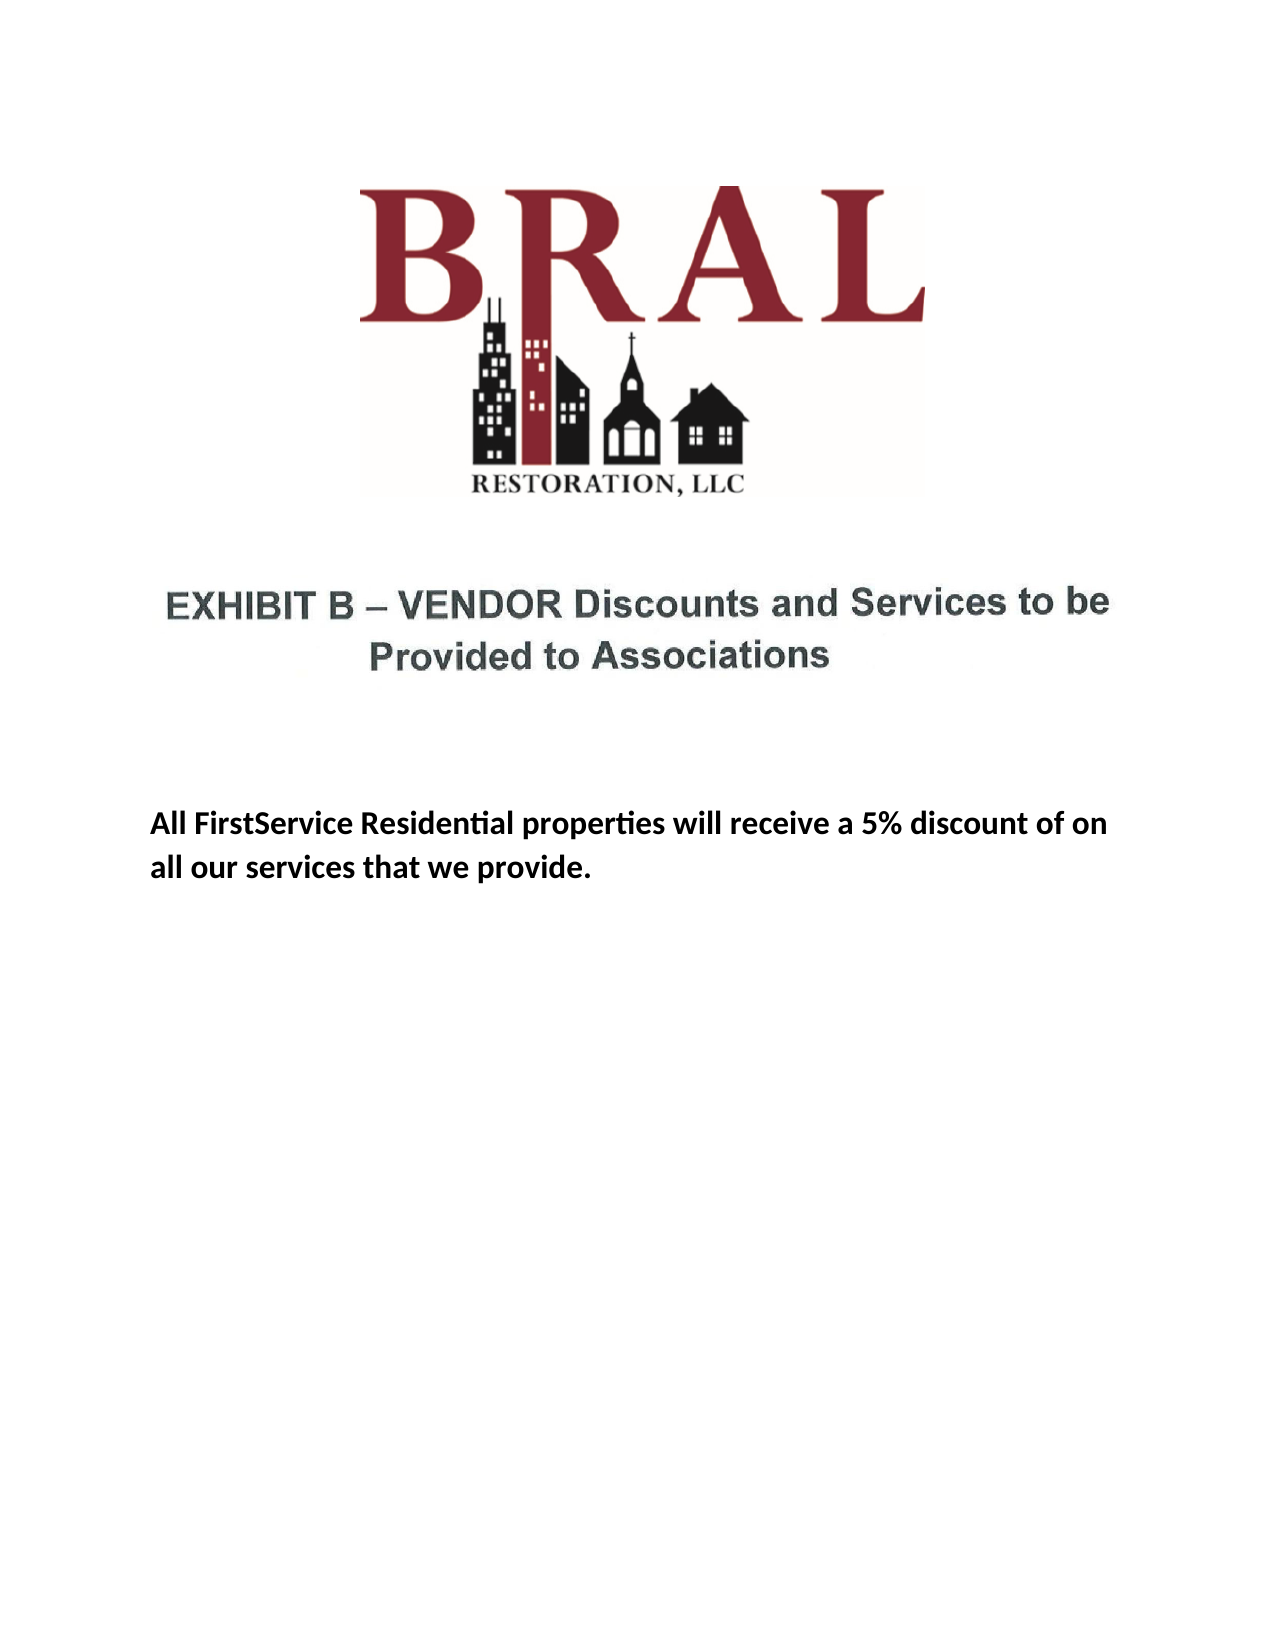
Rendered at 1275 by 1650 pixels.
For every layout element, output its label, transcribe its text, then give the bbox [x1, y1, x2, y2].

picture [150, 575, 1125, 690]
picture [335, 150, 940, 510]
text All FirstService Residential properties will receive a 5% discount of on all our services that we provide. [150, 802, 1125, 887]
